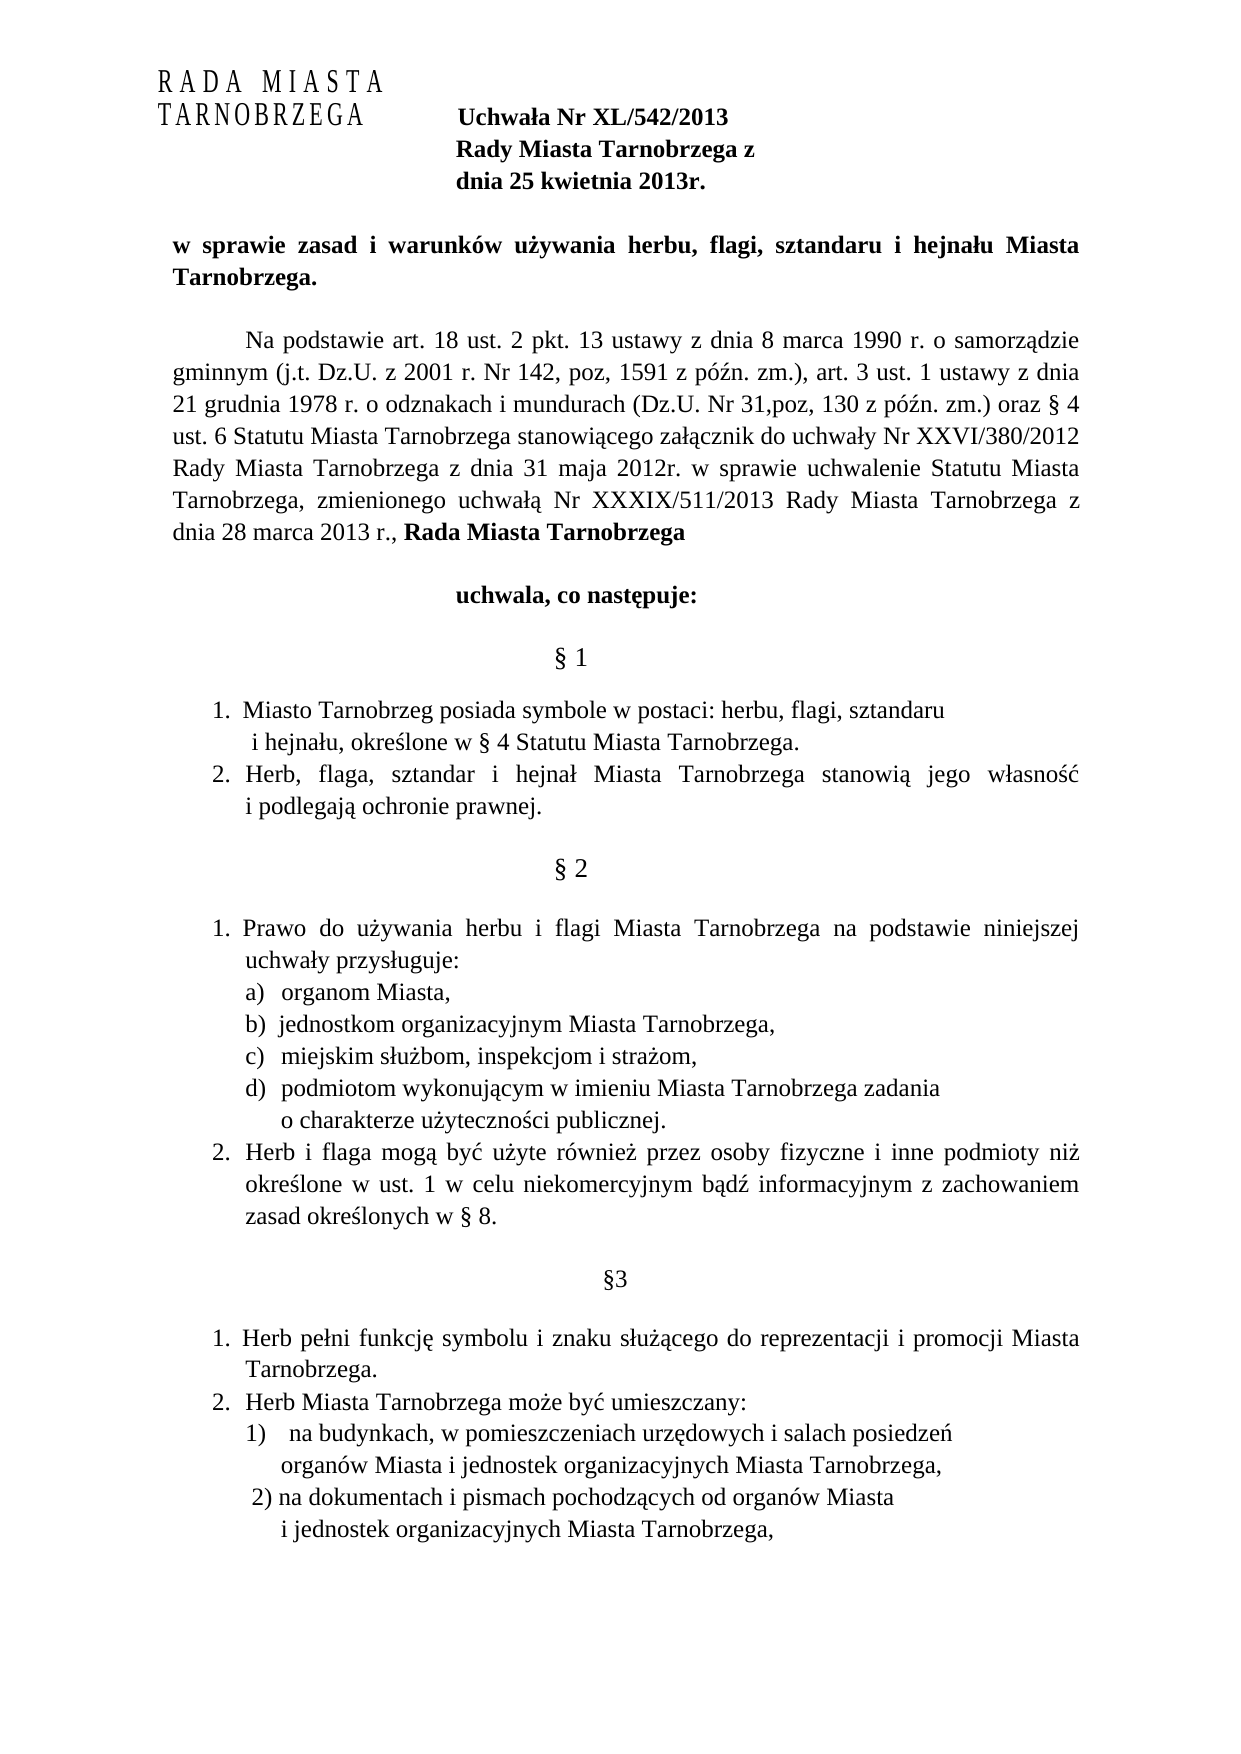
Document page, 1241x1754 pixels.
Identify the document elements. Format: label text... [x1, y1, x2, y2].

text §3 [158, 1267, 1072, 1292]
list Miasto Tarnobrzeg posiada symbole w postaci: herbu, flagi, sztandaru [212, 693, 1026, 725]
list Herb i flaga mogą być użyte również przez osoby fizyczne i inne podmioty niż określone w ust. 1 w celu niekomercyjnym bądź informacyjnym z zachowaniem zasad określonych w § 8. [212, 1135, 1080, 1231]
list Prawo do używania herbu i flagi Miasta Tarnobrzega na podstawie niniejszej uchwały przysługuje: [212, 911, 1080, 975]
text RADA MIASTA [158, 66, 1082, 99]
list miejskim służbom, inspekcjom i strażom, [172, 1039, 1082, 1071]
text §1 [553, 645, 1082, 672]
list jednostkom organizacyjnym Miasta Tarnobrzega, [172, 1007, 1082, 1039]
list Herb Miasta Tarnobrzega może być umieszczany: [212, 1384, 1082, 1416]
text uchwala, co następuje: [456, 583, 1082, 608]
list organom Miasta, [172, 975, 1082, 1007]
text o charakterze użyteczności publicznej. [281, 1103, 1082, 1135]
text Rady Miasta Tarnobrzega z dnia 25 kwietnia 2013r. [456, 132, 784, 196]
list podmiotom wykonującym w imieniu Miasta Tarnobrzega zadania [172, 1071, 1082, 1103]
list na budynkach, w pomieszczeniach urzędowych i salach posiedzeń [245, 1416, 1082, 1448]
text TARNOBRZEGA Uchwała Nr XL/542/2013 [158, 99, 1082, 132]
list Herb pełni funkcję symbolu i znaku służącego do reprezentacji i promocji Miasta Tarnobrzega. [212, 1320, 1080, 1384]
text i jednostek organizacyjnych Miasta Tarnobrzega, [281, 1512, 1082, 1544]
text w sprawie zasad i warunków używania herbu, flagi, sztandaru i hejnału Miasta Tarnobrzega. [172, 227, 1080, 291]
text 2) na dokumentach i pismach pochodzących od organów Miasta [158, 1480, 1080, 1512]
text §2 [553, 856, 1082, 883]
text i hejnału, określone w § 4 Statutu Miasta Tarnobrzega. [245, 725, 1026, 757]
text organów Miasta i jednostek organizacyjnych Miasta Tarnobrzega, [245, 1448, 1080, 1480]
text Na podstawie art. 18 ust. 2 pkt. 13 ustawy z dnia 8 marca 1990 r. o samorządzie gminnym (j.t. Dz.U. z 2001 r. Nr 142, poz, 1591 z późn. zm.), art. 3 ust. 1 ustawy z dnia 21 grudnia 1978 r. o odznakach i mundurach (Dz.U. Nr 31,poz, 130 z późn. zm.) oraz § 4 ust. 6 Statutu Miasta Tarnobrzega stanowiącego załącznik do uchwały Nr XXVI/380/2012 Rady Miasta Tarnobrzega z dnia 31 maja 2012r. w sprawie uchwalenie Statutu Miasta Tarnobrzega, zmienionego uchwałą Nr XXXIX/511/2013 Rady Miasta Tarnobrzega z dnia 28 marca 2013 r., Rada Miasta Tarnobrzega [172, 323, 1080, 547]
list Herb, flaga, sztandar i hejnał Miasta Tarnobrzega stanowią jego własność i podlegają ochronie prawnej. [212, 757, 1080, 821]
